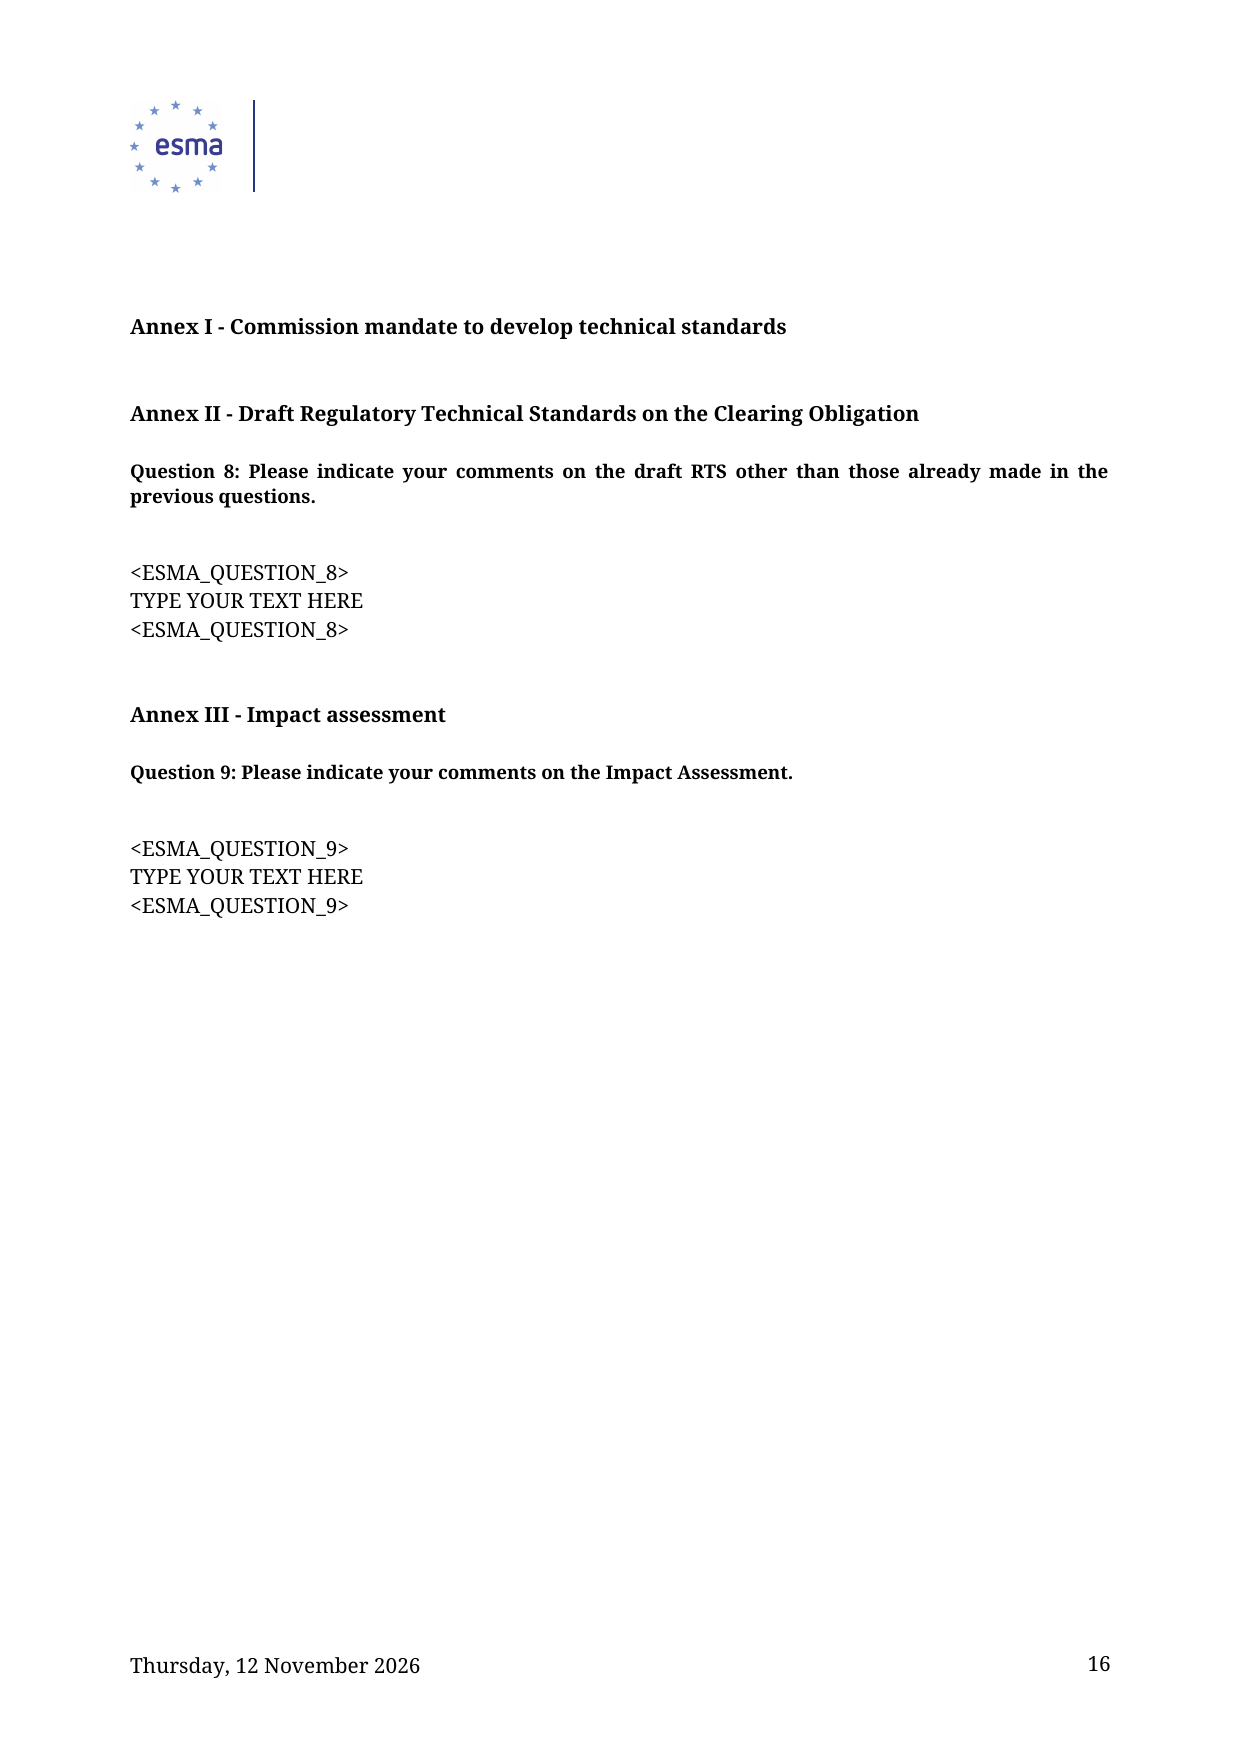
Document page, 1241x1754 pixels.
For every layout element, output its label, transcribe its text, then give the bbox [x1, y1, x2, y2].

text <ESMA_QUESTION_9> [130, 834, 1110, 862]
text TYPE YOUR TEXT HERE [130, 587, 1110, 615]
text <ESMA_QUESTION_8> [130, 558, 1110, 587]
text TYPE YOUR TEXT HERE [130, 862, 1110, 891]
text <ESMA_QUESTION_9> [130, 891, 1110, 919]
text <ESMA_QUESTION_8> [130, 615, 1110, 643]
picture [129, 100, 223, 193]
